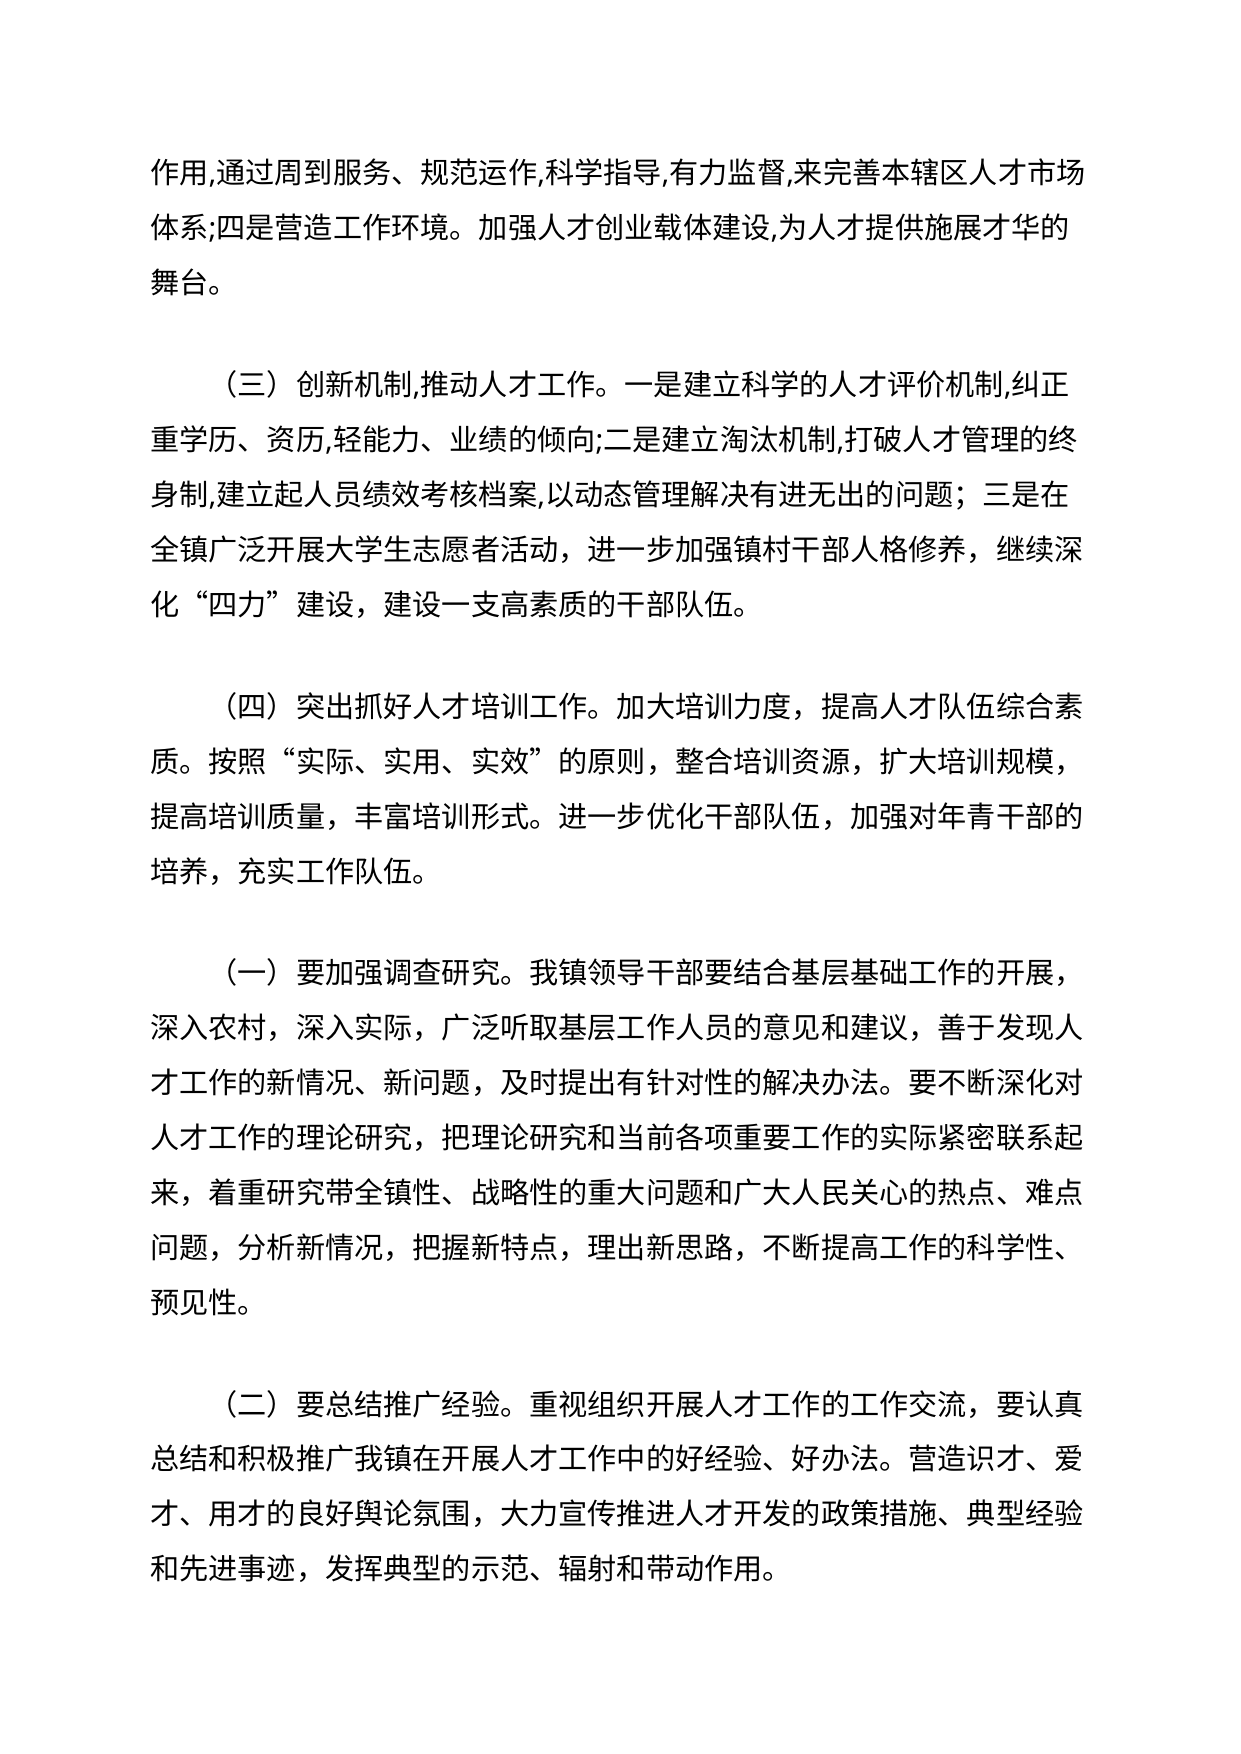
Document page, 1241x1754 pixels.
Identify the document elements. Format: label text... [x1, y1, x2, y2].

text （一）要加强调查研究。我镇领导干部要结合基层基础工作的开展，深入农村，深入实际，广泛听取基层工作人员的意见和建议，善于发现人才工作的新情况、新问题，及时提出有针对性的解决办法。要不断深化对人才工作的理论研究，把理论研究和当前各项重要工作的实际紧密联系起来，着重研究带全镇性、战略性的重大问题和广大人民关心的热点、难点问题，分析新情况，把握新特点，理出新思路，不断提高工作的科学性、预见性。 [150, 950, 1090, 1322]
text （三）创新机制,推动人才工作。一是建立科学的人才评价机制,纠正重学历、资历,轻能力、业绩的倾向;二是建立淘汰机制,打破人才管理的终身制,建立起人员绩效考核档案,以动态管理解决有进无出的问题；三是在全镇广泛开展大学生志愿者活动，进一步加强镇村干部人格修养，继续深化“四力”建设，建设一支高素质的干部队伍。 [150, 362, 1090, 624]
text （四）突出抓好人才培训工作。加大培训力度，提高人才队伍综合素质。按照“实际、实用、实效”的原则，整合培训资源，扩大培训规模，提高培训质量，丰富培训形式。进一步优化干部队伍，加强对年青干部的培养，充实工作队伍。 [150, 683, 1090, 890]
text （二）要总结推广经验。重视组织开展人才工作的工作交流，要认真总结和积极推广我镇在开展人才工作中的好经验、好办法。营造识才、爱才、用才的良好舆论氛围，大力宣传推进人才开发的政策措施、典型经验和先进事迹，发挥典型的示范、辐射和带动作用。 [150, 1381, 1090, 1588]
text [150, 150, 1090, 302]
